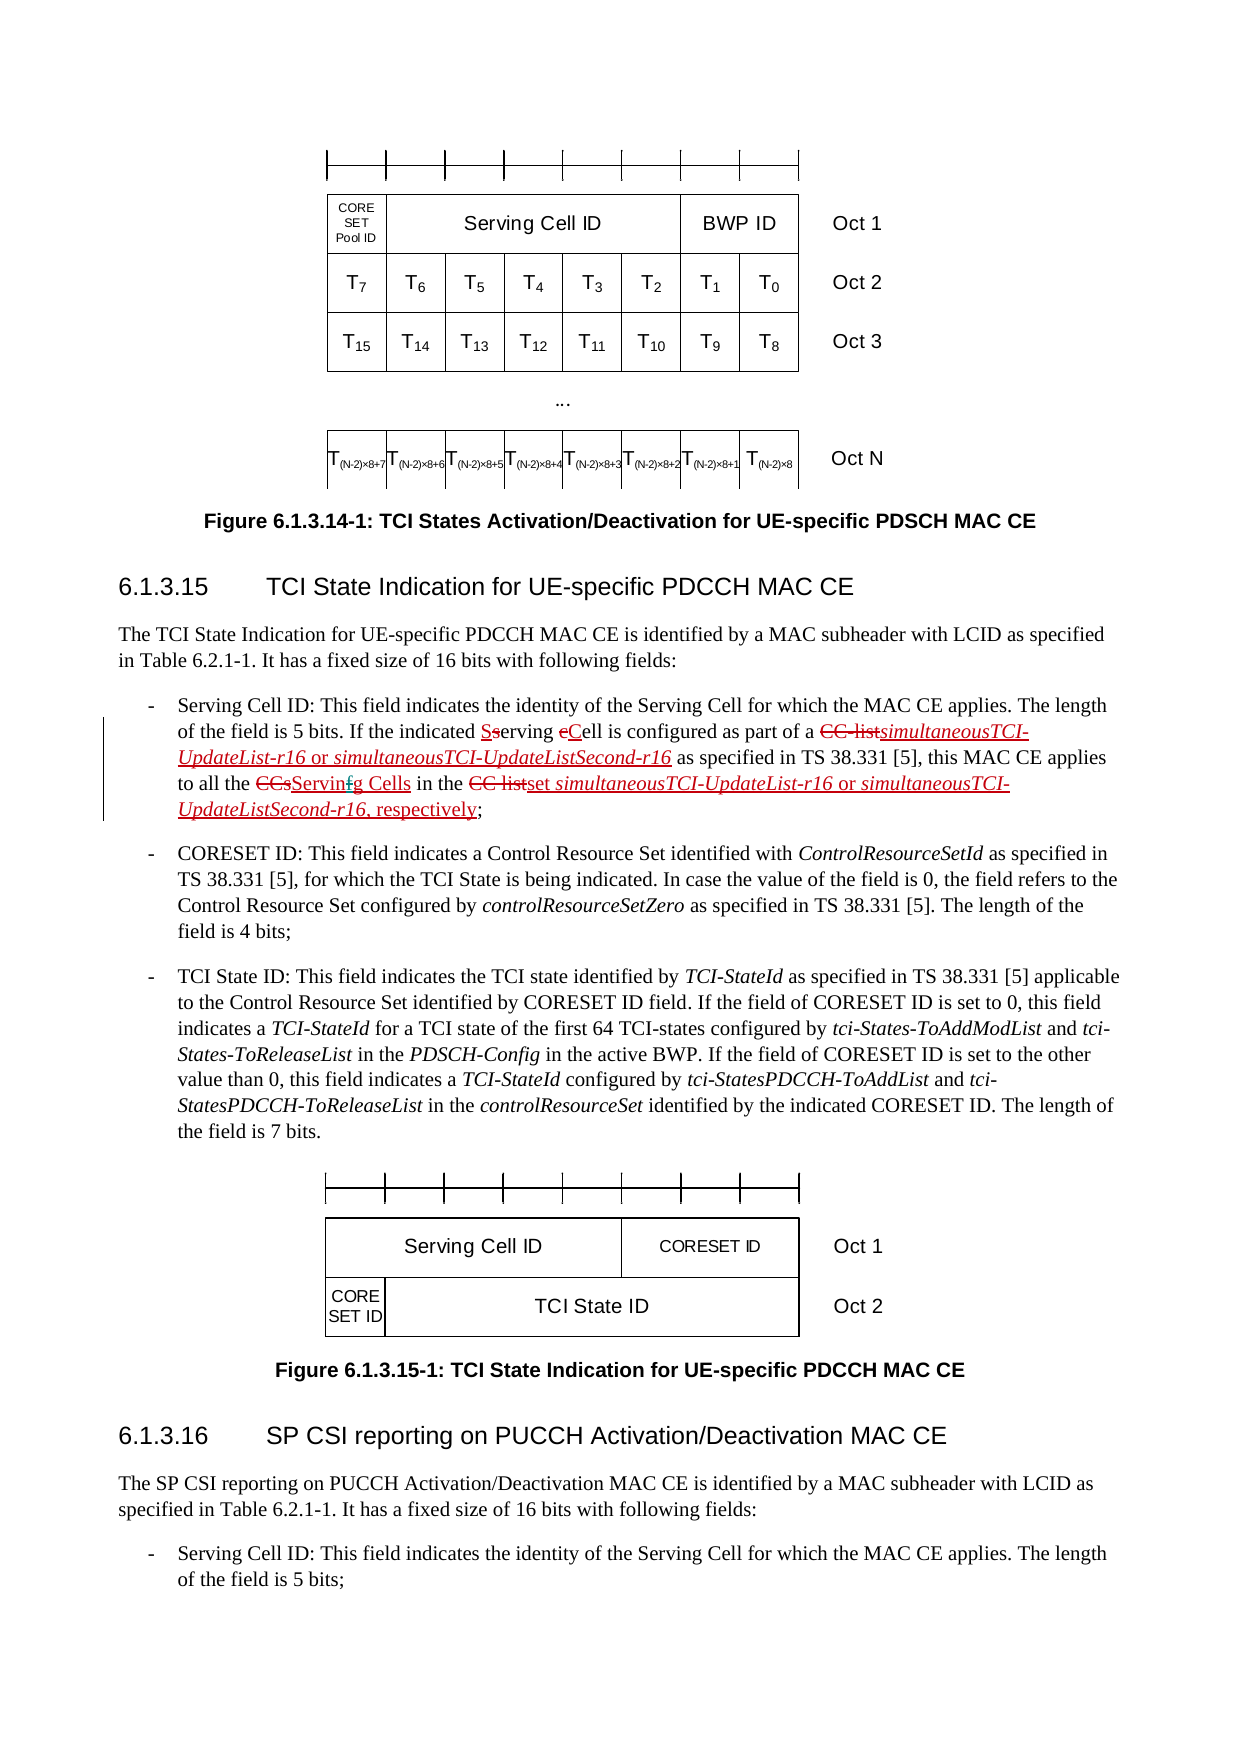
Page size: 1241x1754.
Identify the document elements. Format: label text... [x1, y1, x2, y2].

text The TCI State Indication for UE-specific PDCCH MAC CE is identified by a MAC subheader with LCID as specified in Table 6.2.1-1. It has a fixed size of 16 bits with following fields: [118, 622, 1122, 672]
text - Serving Cell ID: This field indicates the identity of the Serving Cell for which the MAC CE applies. The length of the field is 5 bits. If the indicated erving ell is configured as part of a as specified in TS 38.331 [5], this MAC CE applies to all the in the ; [148, 693, 1122, 821]
text Figure 6.1.3.15-1: TCI State Indication for UE-specific PDCCH MAC CE [118, 1358, 1122, 1382]
subtitle 6.1.3.15 TCI State Indication for UE-specific PDCCH MAC CE [118, 572, 1122, 601]
text - TCI State ID: This field indicates the TCI state identified by TCI-StateId as specified in TS 38.331 [5] applicable to the Control Resource Set identified by CORESET ID field. If the field of CORESET ID is set to 0, this field indicates a TCI-StateId for a TCI state of the first 64 TCI-states configured by tci-States-ToAddModList and tci-States-ToReleaseList in the PDSCH-Config in the active BWP. If the field of CORESET ID is set to the other value than 0, this field indicates a TCI-StateId configured by tci-StatesPDCCH-ToAddList and tci-StatesPDCCH-ToReleaseList in the controlResourceSet identified by the indicated CORESET ID. The length of the field is 7 bits. [148, 964, 1122, 1143]
subtitle 6.1.3.16 SP CSI reporting on PUCCH Activation/Deactivation MAC CE [118, 1421, 1122, 1450]
text - Serving Cell ID: This field indicates the identity of the Serving Cell for which the MAC CE applies. The length of the field is 5 bits; [148, 1541, 1122, 1591]
text - CORESET ID: This field indicates a Control Resource Set identified with ControlResourceSetId as specified in TS 38.331 [5], for which the TCI State is being indicated. In case the value of the field is 0, the field refers to the Control Resource Set configured by controlResourceSetZero as specified in TS 38.331 [5]. The length of the field is 4 bits; [148, 841, 1122, 943]
text The SP CSI reporting on PUCCH Activation/Deactivation MAC CE is identified by a MAC subheader with LCID as specified in Table 6.2.1-1. It has a fixed size of 16 bits with following fields: [118, 1471, 1122, 1521]
text Figure 6.1.3.14-1: TCI States Activation/Deactivation for UE-specific PDSCH MAC CE [118, 509, 1122, 533]
